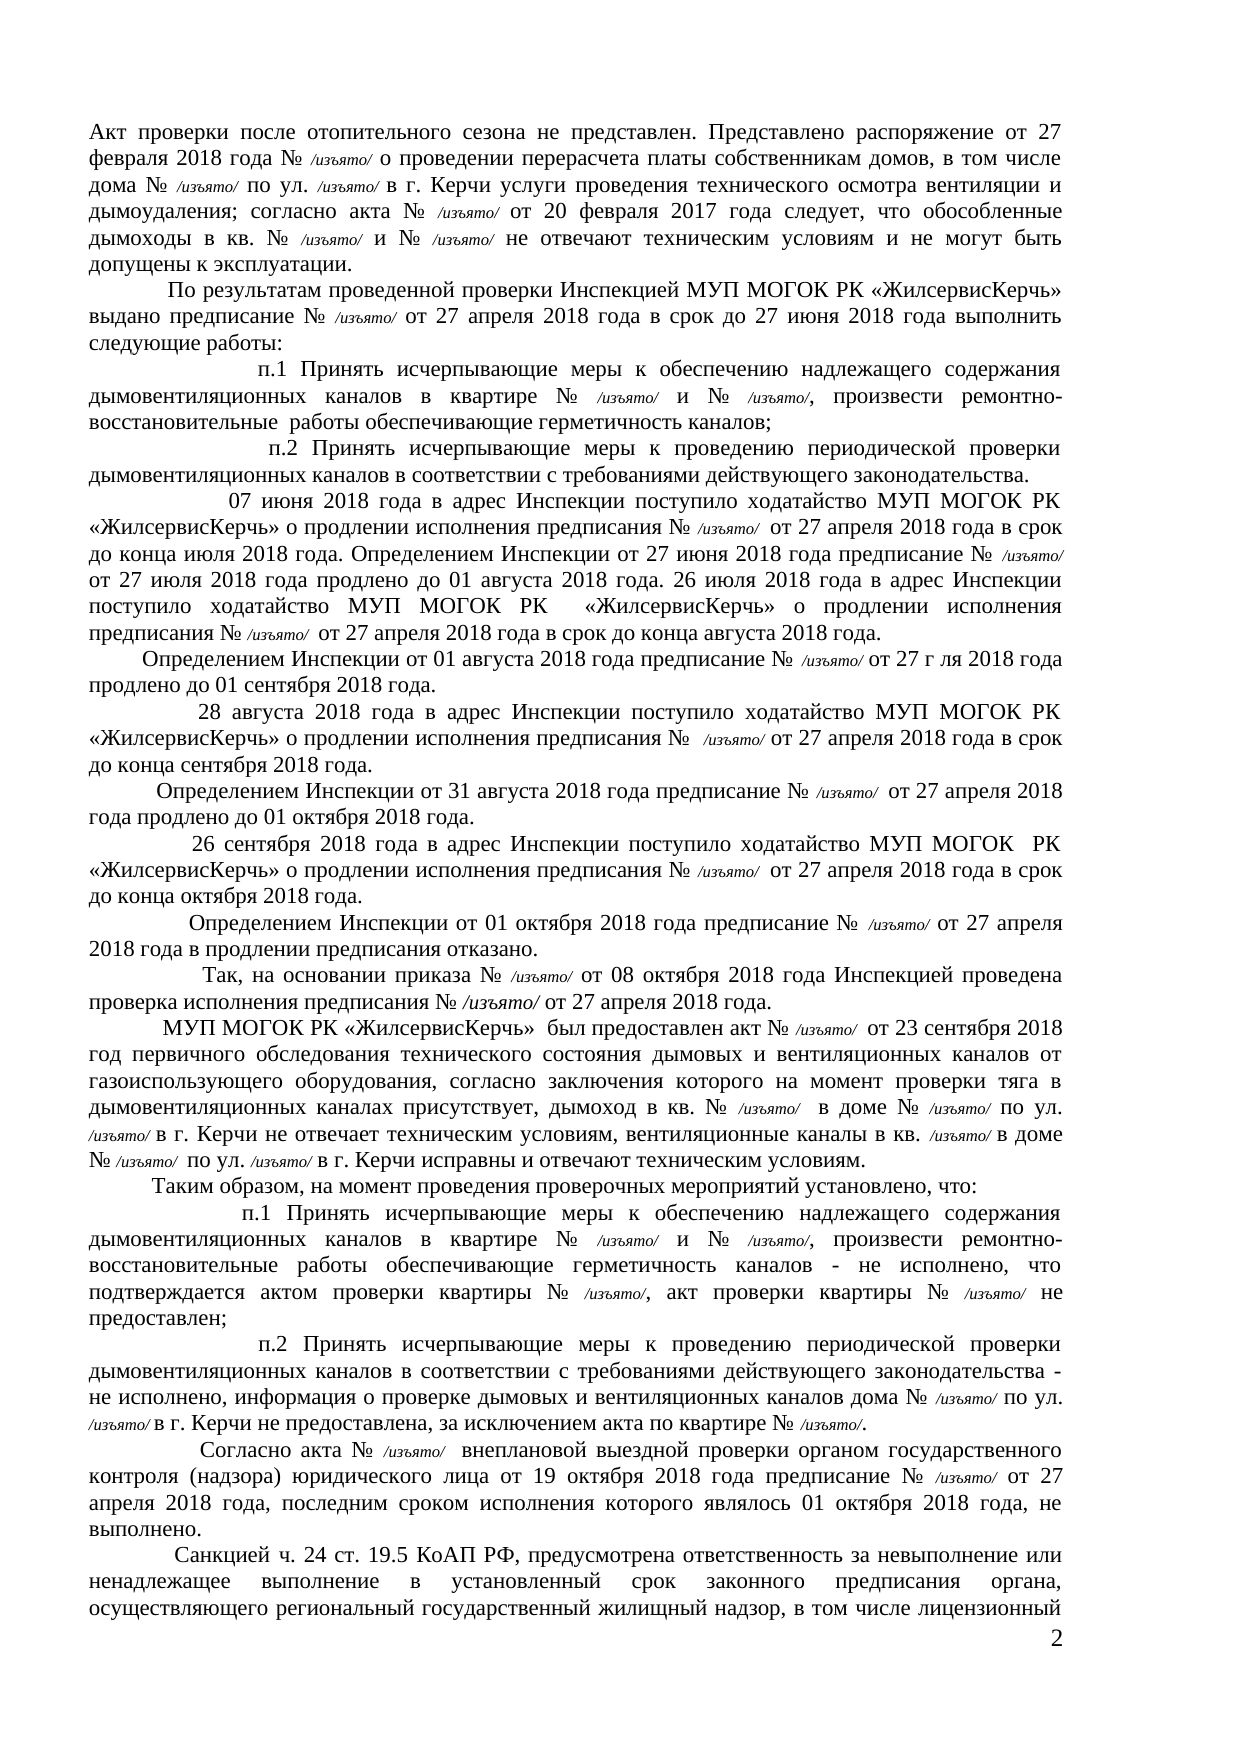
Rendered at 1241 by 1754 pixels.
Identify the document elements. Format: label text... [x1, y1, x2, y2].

text 07 июня 2018 года в адрес Инспекции поступило ходатайство МУП МОГОК РК «ЖилсервисКерчь» о продлении исполнения предписания № /изъято/ от 27 апреля 2018 года в срок до конца июля 2018 года. Определением Инспекции от 27 июня 2018 года предписание № /изъято/ от 27 июля 2018 года продлено до 01 августа 2018 года. 26 июля 2018 года в адрес Инспекции поступило ходатайство МУП МОГОК РК «ЖилсервисКерчь» о продлении исполнения предписания № /изъято/ от 27 апреля 2018 года в срок до конца августа 2018 года. [89, 487, 1063, 645]
text 26 сентября 2018 года в адрес Инспекции поступило ходатайство МУП МОГОК РК «ЖилсервисКерчь» о продлении исполнения предписания № /изъято/ от 27 апреля 2018 года в срок до конца октября 2018 года. [89, 830, 1063, 909]
text Так, на основании приказа № /изъято/ от 08 октября 2018 года Инспекцией проведена проверка исполнения предписания № /изъято/ от 27 апреля 2018 года. [89, 961, 1063, 1014]
text п.1 Принять исчерпывающие меры к обеспечению надлежащего содержания дымовентиляционных каналов в квартире № /изъято/ и № /изъято/, произвести ремонтно-восстановительные работы обеспечивающие герметичность каналов; [89, 355, 1063, 434]
text По результатам проведенной проверки Инспекцией МУП МОГОК РК «ЖилсервисКерчь» выдано предписание № /изъято/ от 27 апреля 2018 года в срок до 27 июня 2018 года выполнить следующие работы: [89, 276, 1063, 355]
text Таким образом, на момент проведения проверочных мероприятий установлено, что: [89, 1172, 1063, 1199]
text п.2 Принять исчерпывающие меры к проведению периодической проверки дымовентиляционных каналов в соответствии с требованиями действующего законодательства. [89, 434, 1063, 487]
text Согласно акта № /изъято/ внеплановой выездной проверки органом государственного контроля (надзора) юридического лица от 19 октября 2018 года предписание № /изъято/ от 27 апреля 2018 года, последним сроком исполнения которого являлось 01 октября 2018 года, не выполнено. [89, 1436, 1063, 1541]
text п.1 Принять исчерпывающие меры к обеспечению надлежащего содержания дымовентиляционных каналов в квартире № /изъято/ и № /изъято/, произвести ремонтно-восстановительные работы обеспечивающие герметичность каналов - не исполнено, что подтверждается актом проверки квартиры № /изъято/, акт проверки квартиры № /изъято/ не предоставлен; [89, 1199, 1063, 1330]
text МУП МОГОК РК «ЖилсервисКерчь» был предоставлен акт № /изъято/ от 23 сентября 2018 год первичного обследования технического состояния дымовых и вентиляционных каналов от газоиспользующего оборудования, согласно заключения которого на момент проверки тяга в дымовентиляционных каналах присутствует, дымоход в кв. № /изъято/ в доме № /изъято/ по ул. /изъято/ в г. Керчи не отвечает техническим условиям, вентиляционные каналы в кв. /изъято/ в доме № /изъято/ по ул. /изъято/ в г. Керчи исправны и отвечают техническим условиям. [89, 1014, 1063, 1172]
text Определением Инспекции от 31 августа 2018 года предписание № /изъято/ от 27 апреля 2018 года продлено до 01 октября 2018 года. [89, 777, 1063, 830]
text 28 августа 2018 года в адрес Инспекции поступило ходатайство МУП МОГОК РК «ЖилсервисКерчь» о продлении исполнения предписания № /изъято/ от 27 апреля 2018 года в срок до конца сентября 2018 года. [89, 698, 1063, 777]
text Определением Инспекции от 01 октября 2018 года предписание № /изъято/ от 27 апреля 2018 года в продлении предписания отказано. [89, 909, 1063, 961]
text п.2 Принять исчерпывающие меры к проведению периодической проверки дымовентиляционных каналов в соответствии с требованиями действующего законодательства - не исполнено, информация о проверке дымовых и вентиляционных каналов дома № /изъято/ по ул. /изъято/ в г. Керчи не предоставлена, за исключением акта по квартире № /изъято/. [89, 1330, 1063, 1436]
text Определением Инспекции от 01 августа 2018 года предписание № /изъято/ от 27 г ля 2018 года продлено до 01 сентября 2018 года. [89, 645, 1063, 698]
